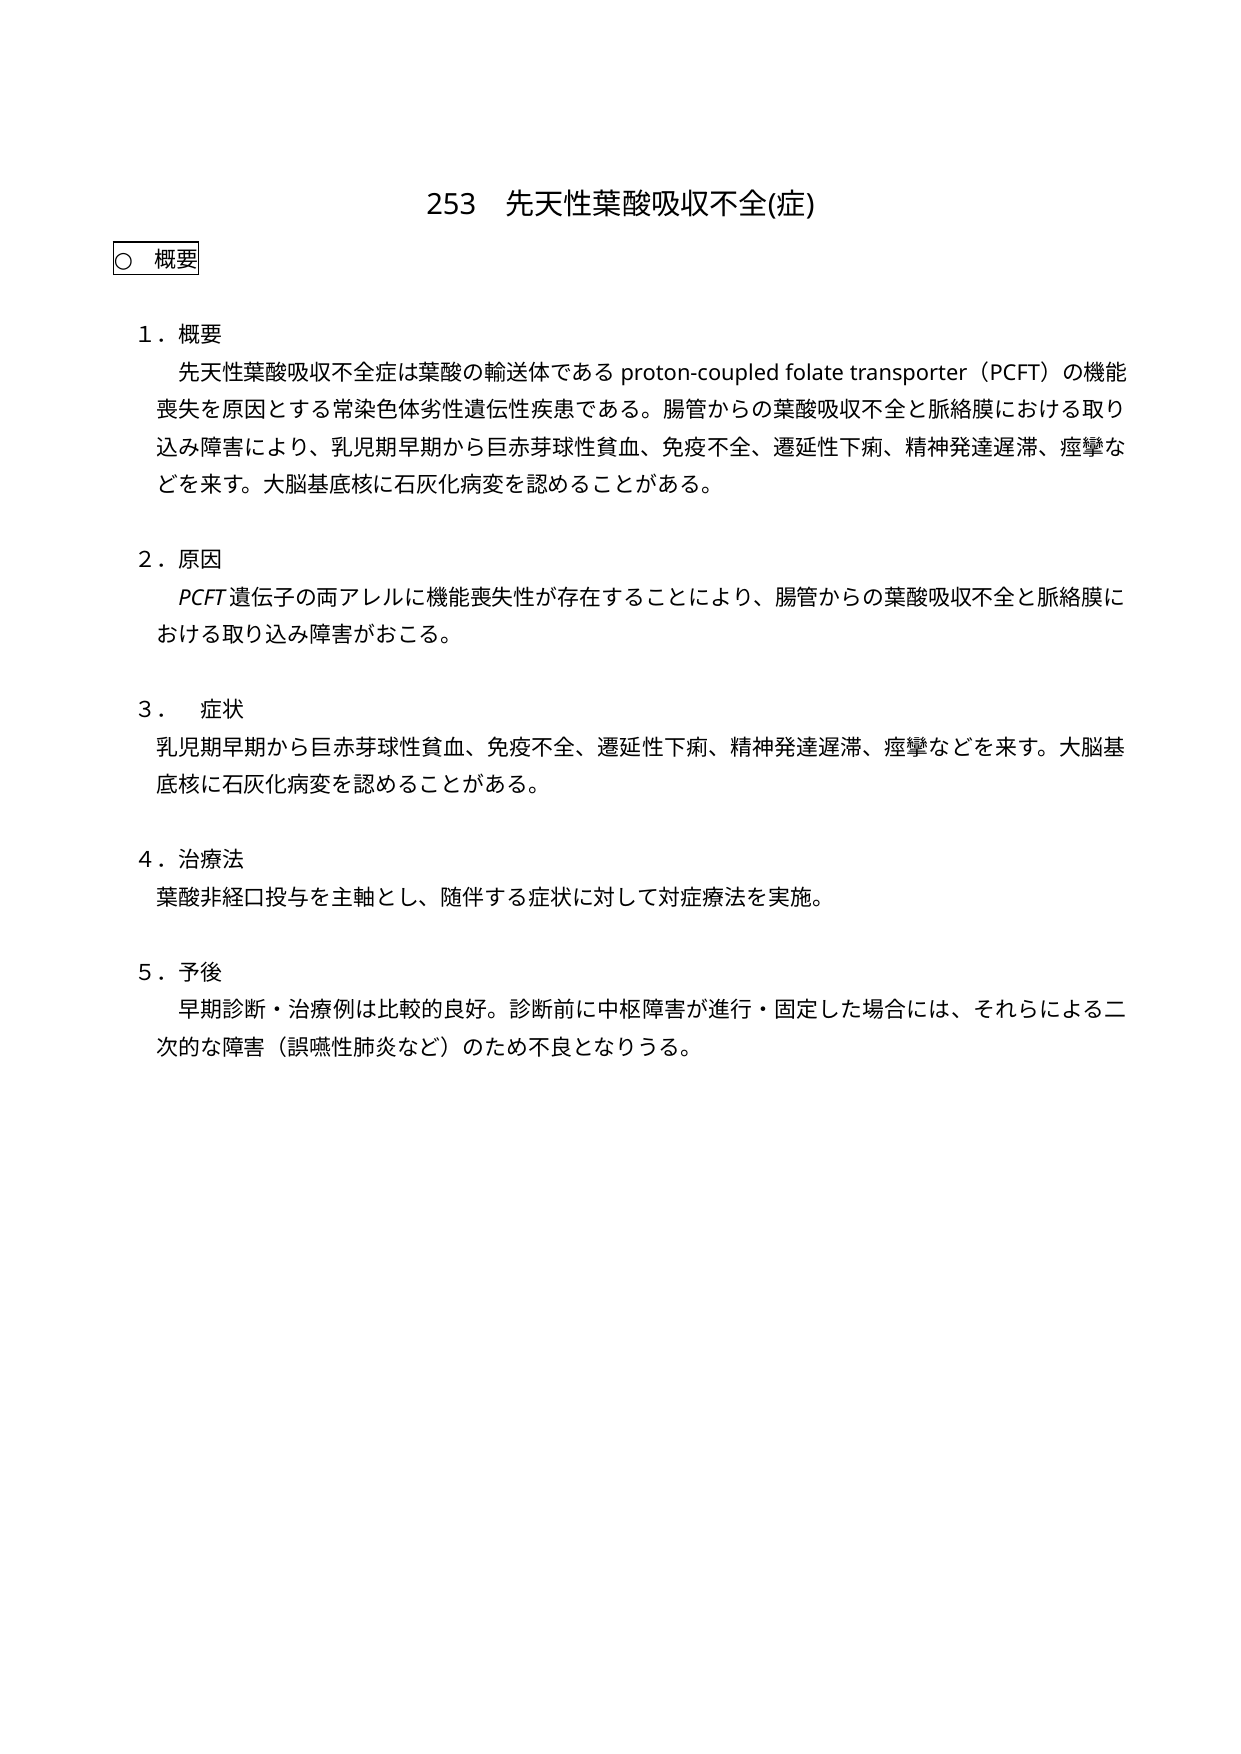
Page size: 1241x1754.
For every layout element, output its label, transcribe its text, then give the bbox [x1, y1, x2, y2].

text 早期診断・治療例は比較的良好。診断前に中枢障害が進行・固定した場合には、それらによる二次的な障害（誤嚥性肺炎など）のため不良となりうる。 [156, 989, 1128, 1064]
text 先天性葉酸吸収不全症は葉酸の輸送体であるproton-coupled folate transporter（PCFT）の機能喪失を原因とする常染色体劣性遺伝性疾患である。腸管からの葉酸吸収不全と脈絡膜における取り込み障害により、乳児期早期から巨赤芽球性貧血、免疫不全、遷延性下痢、精神発達遅滞、痙攣などを来す。大脳基底核に石灰化病変を認めることがある。 [156, 352, 1128, 502]
text ５．予後 [134, 952, 1128, 989]
text ２．原因 [134, 539, 1128, 577]
text ４．治療法 [134, 839, 1128, 877]
text ○ 概要 [112, 239, 1128, 277]
list 症状 [134, 689, 1128, 727]
text 253 先天性葉酸吸収不全(症) [112, 164, 1128, 239]
text １．概要 [134, 314, 1128, 352]
text 葉酸非経口投与を主軸とし、随伴する症状に対して対症療法を実施。 [156, 877, 1128, 914]
text 乳児期早期から巨赤芽球性貧血、免疫不全、遷延性下痢、精神発達遅滞、痙攣などを来す。大脳基底核に石灰化病変を認めることがある。 [156, 727, 1128, 802]
text PCFT遺伝子の両アレルに機能喪失性が存在することにより、腸管からの葉酸吸収不全と脈絡膜における取り込み障害がおこる。 [156, 577, 1128, 652]
